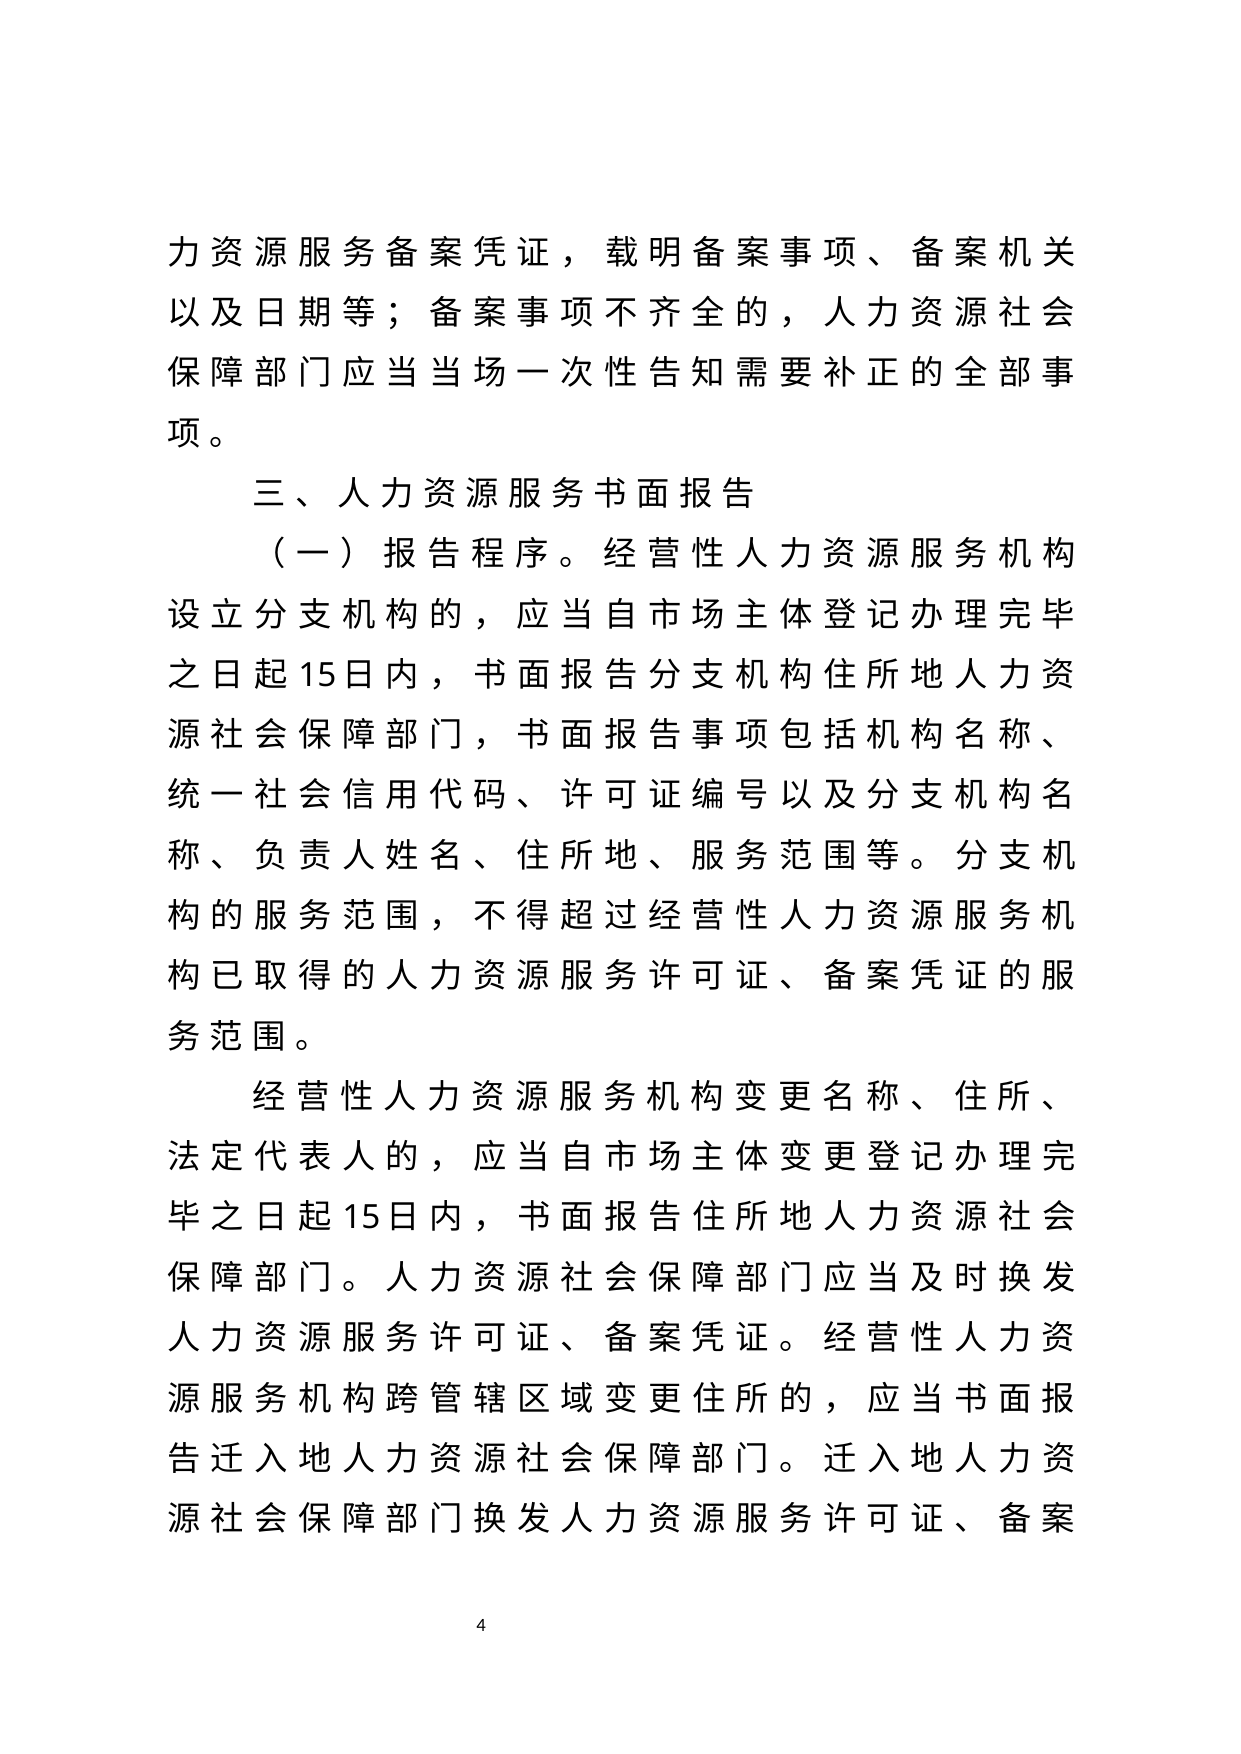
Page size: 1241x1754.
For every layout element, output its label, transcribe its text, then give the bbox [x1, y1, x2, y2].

text （一）报告程序。经营性人力资源服务机构设立分支机构的，应当自市场主体登记办理完毕之日起15日内，书面报告分支机构住所地人力资源社会保障部门，书面报告事项包括机构名称、统一社会信用代码、许可证编号以及分支机构名称、负责人姓名、住所地、服务范围等。分支机构的服务范围，不得超过经营性人力资源服务机构已取得的人力资源服务许可证、备案凭证的服务范围。 [167, 521, 1085, 1064]
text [167, 1064, 1085, 1546]
text 三、人力资源服务书面报告 [167, 461, 1085, 521]
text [167, 219, 1085, 461]
